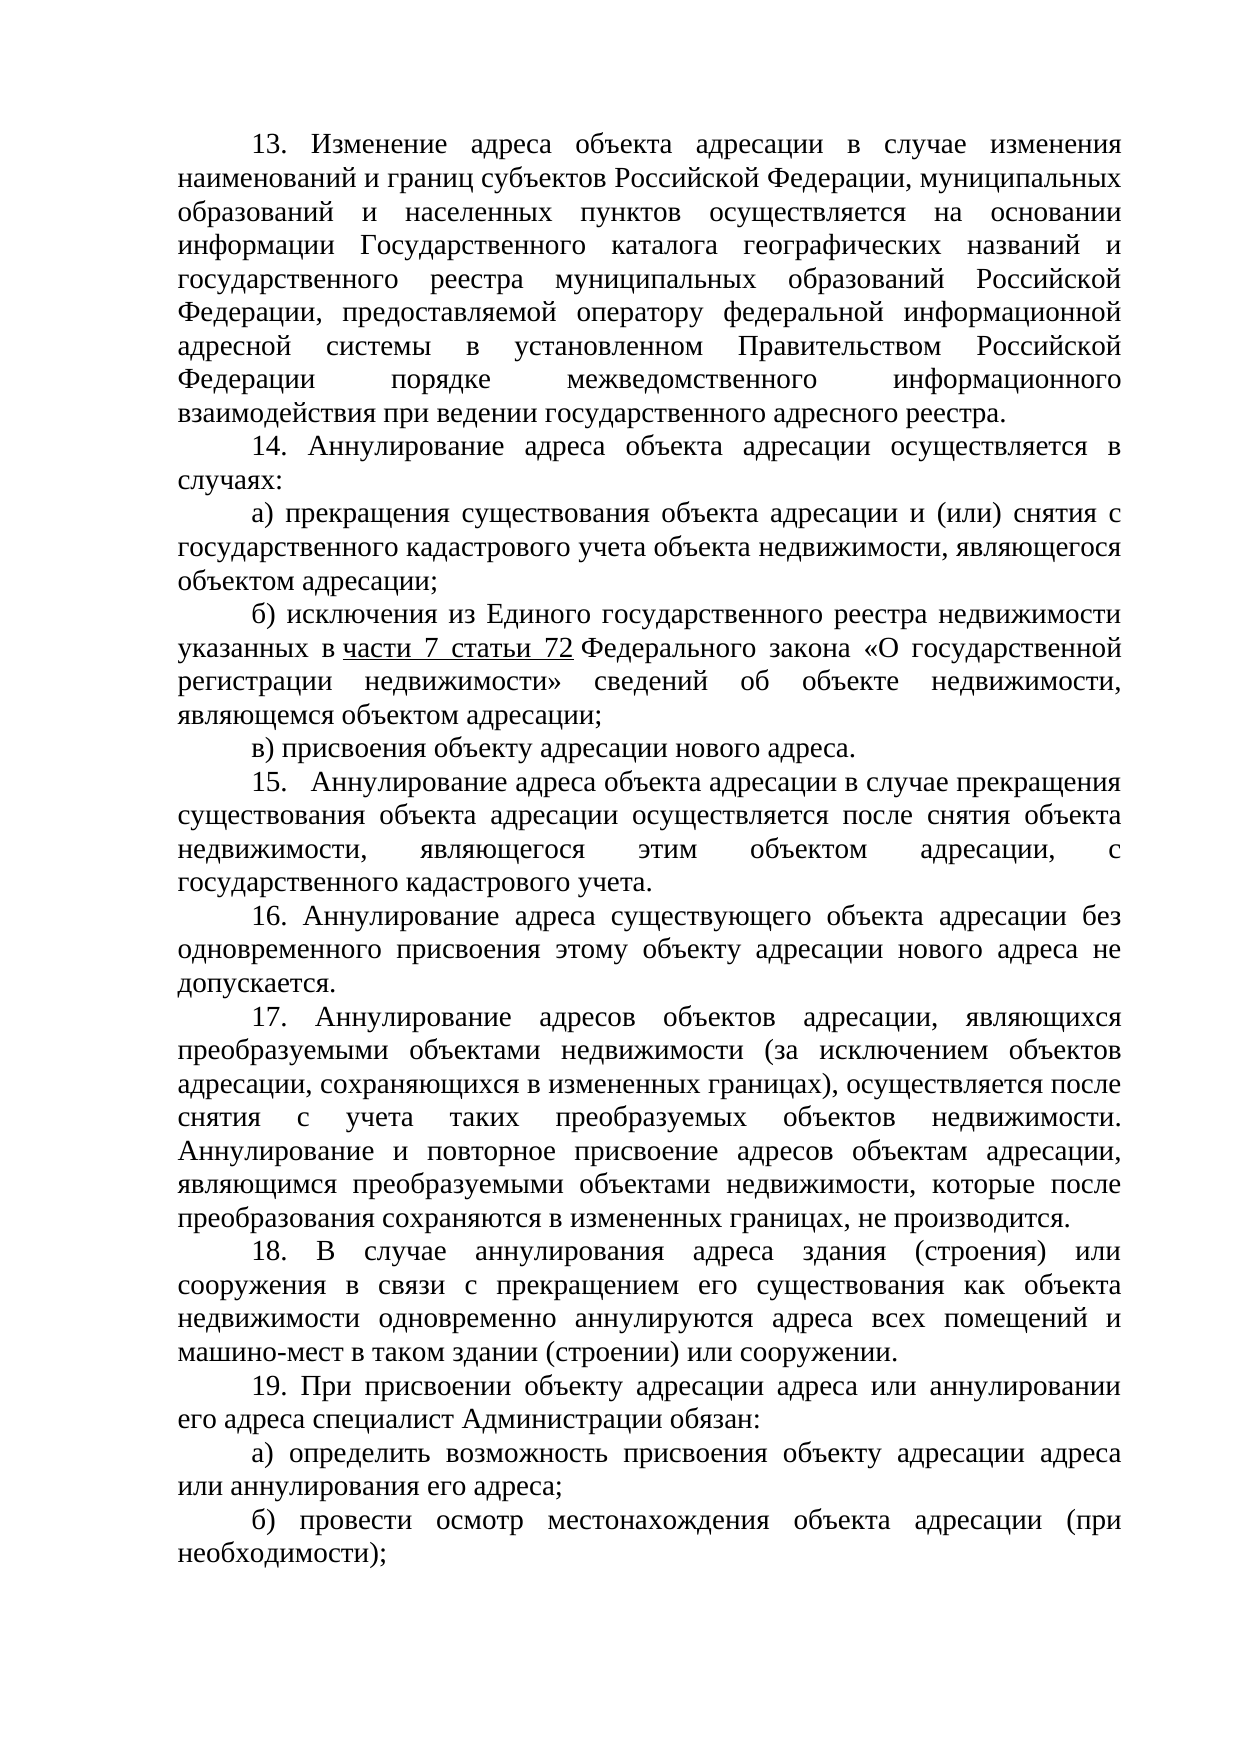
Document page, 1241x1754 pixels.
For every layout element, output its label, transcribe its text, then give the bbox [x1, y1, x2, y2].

text 13. Изменение адреса объекта адресации в случае изменения наименований и границ субъектов Российской Федерации, муниципальных образований и населенных пунктов осуществляется на основании информации Государственного каталога географических названий и государственного реестра муниципальных образований Российской Федерации, предоставляемой оператору федеральной информационной адресной системы в установленном Правительством Российской Федерации порядке межведомственного информационного взаимодействия при ведении государственного адресного реестра. [177, 127, 1122, 428]
text 19. При присвоении объекту адресации адреса или аннулировании его адреса специалист Администрации обязан: [177, 1368, 1122, 1435]
text а) определить возможность присвоения объекту адресации адреса или аннулирования его адреса; [177, 1435, 1122, 1502]
text 18. В случае аннулирования адреса здания (строения) или сооружения в связи с прекращением его существования как объекта недвижимости одновременно аннулируются адреса всех помещений и машино-мест в таком здании (строении) или сооружении. [177, 1233, 1122, 1368]
text а) прекращения существования объекта адресации и (или) снятия с государственного кадастрового учета объекта недвижимости, являющегося объектом адресации; [177, 496, 1122, 596]
text б) исключения из Единого государственного реестра недвижимости указанных в части 7 статьи 72 Федерального закона «О государственной регистрации недвижимости» сведений об объекте недвижимости, являющемся объектом адресации; [177, 596, 1122, 730]
text 14. Аннулирование адреса объекта адресации осуществляется в случаях: [177, 428, 1122, 496]
text б) провести осмотр местонахождения объекта адресации (при необходимости); [177, 1502, 1122, 1569]
text 16. Аннулирование адреса существующего объекта адресации без одновременного присвоения этому объекту адресации нового адреса не допускается. [177, 898, 1122, 999]
text 15. Аннулирование адреса объекта адресации в случае прекращения существования объекта адресации осуществляется после снятия объекта недвижимости, являющегося этим объектом адресации, с государственного кадастрового учета. [177, 764, 1122, 898]
text в) присвоения объекту адресации нового адреса. [177, 730, 1122, 764]
text 17. Аннулирование адресов объектов адресации, являющихся преобразуемыми объектами недвижимости (за исключением объектов адресации, сохраняющихся в измененных границах), осуществляется после снятия с учета таких преобразуемых объектов недвижимости. Аннулирование и повторное присвоение адресов объектам адресации, являющимся преобразуемыми объектами недвижимости, которые после преобразования сохраняются в измененных границах, не производится. [177, 999, 1122, 1233]
